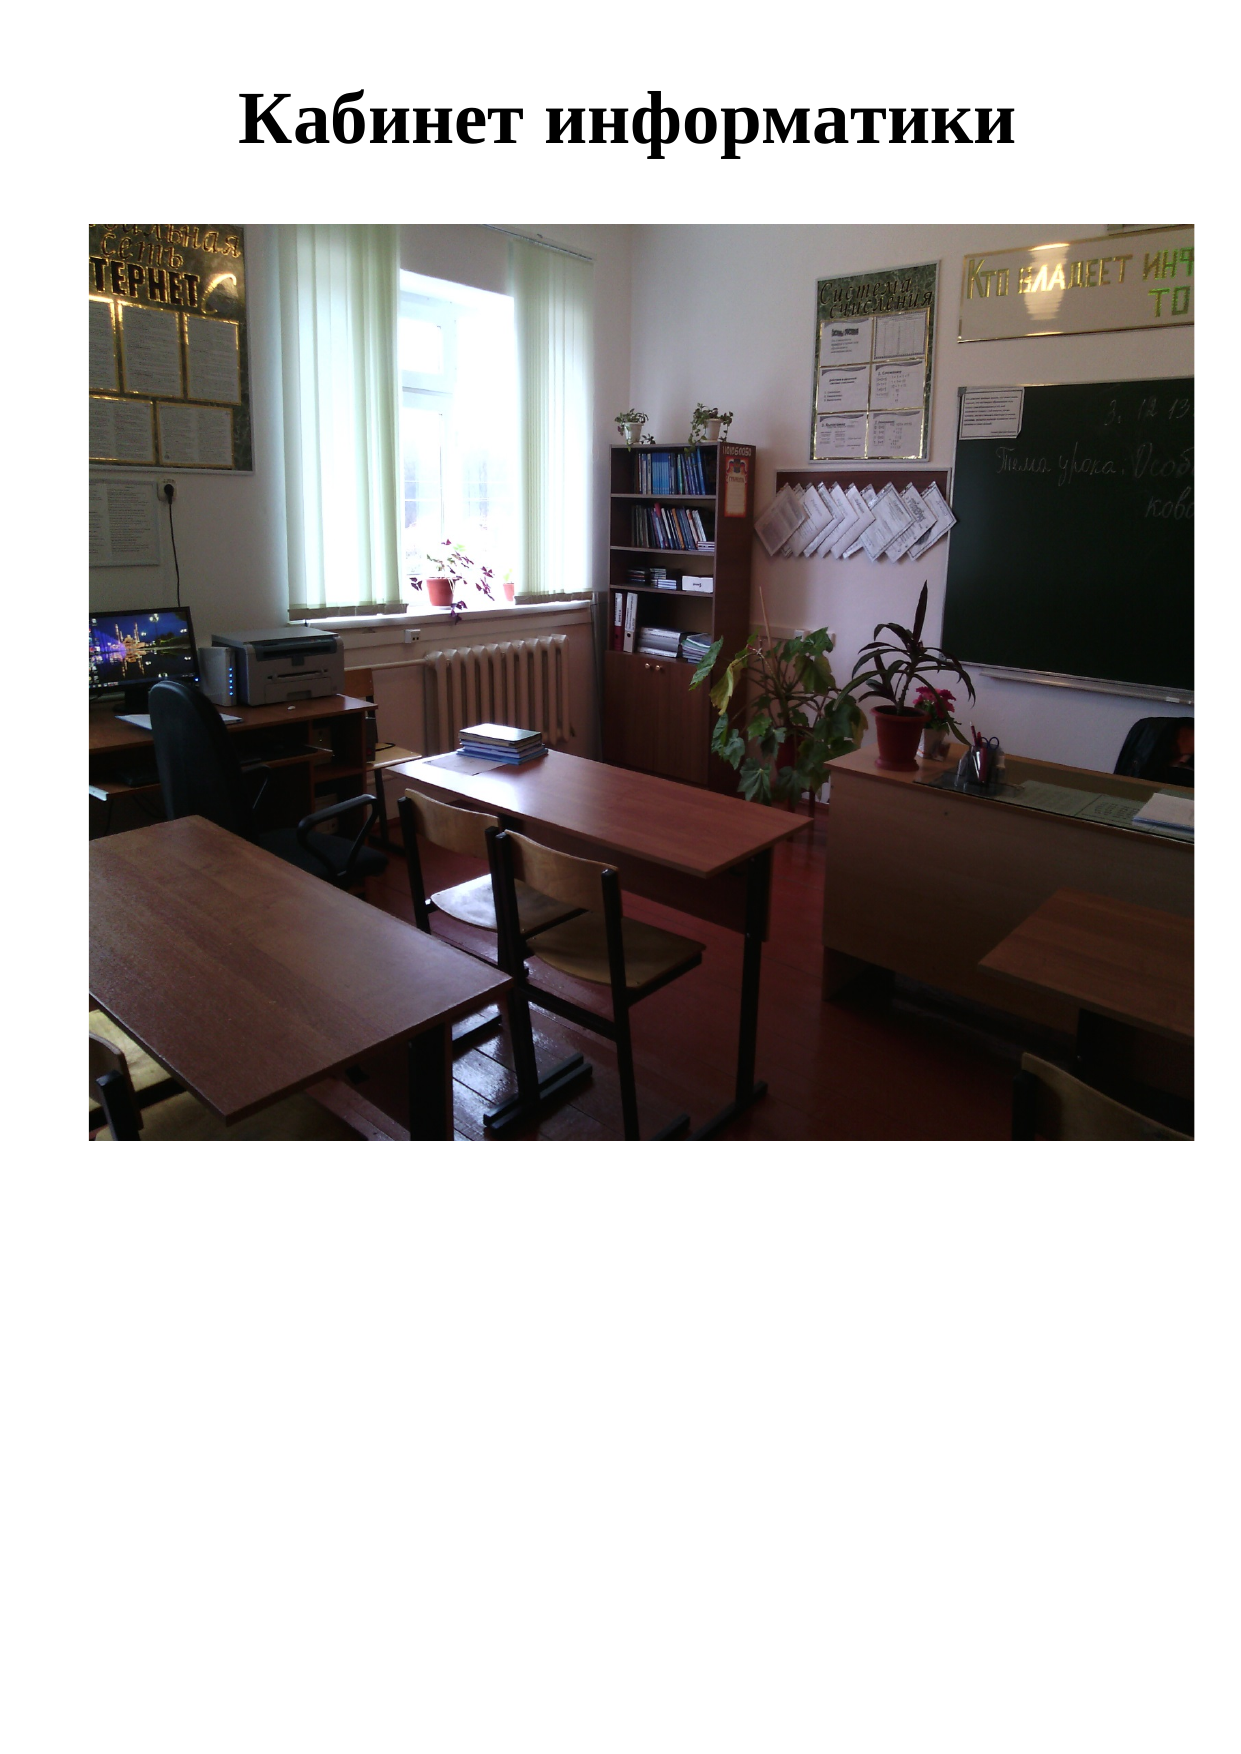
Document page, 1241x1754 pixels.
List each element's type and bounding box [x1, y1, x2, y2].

picture [88, 224, 1195, 1141]
